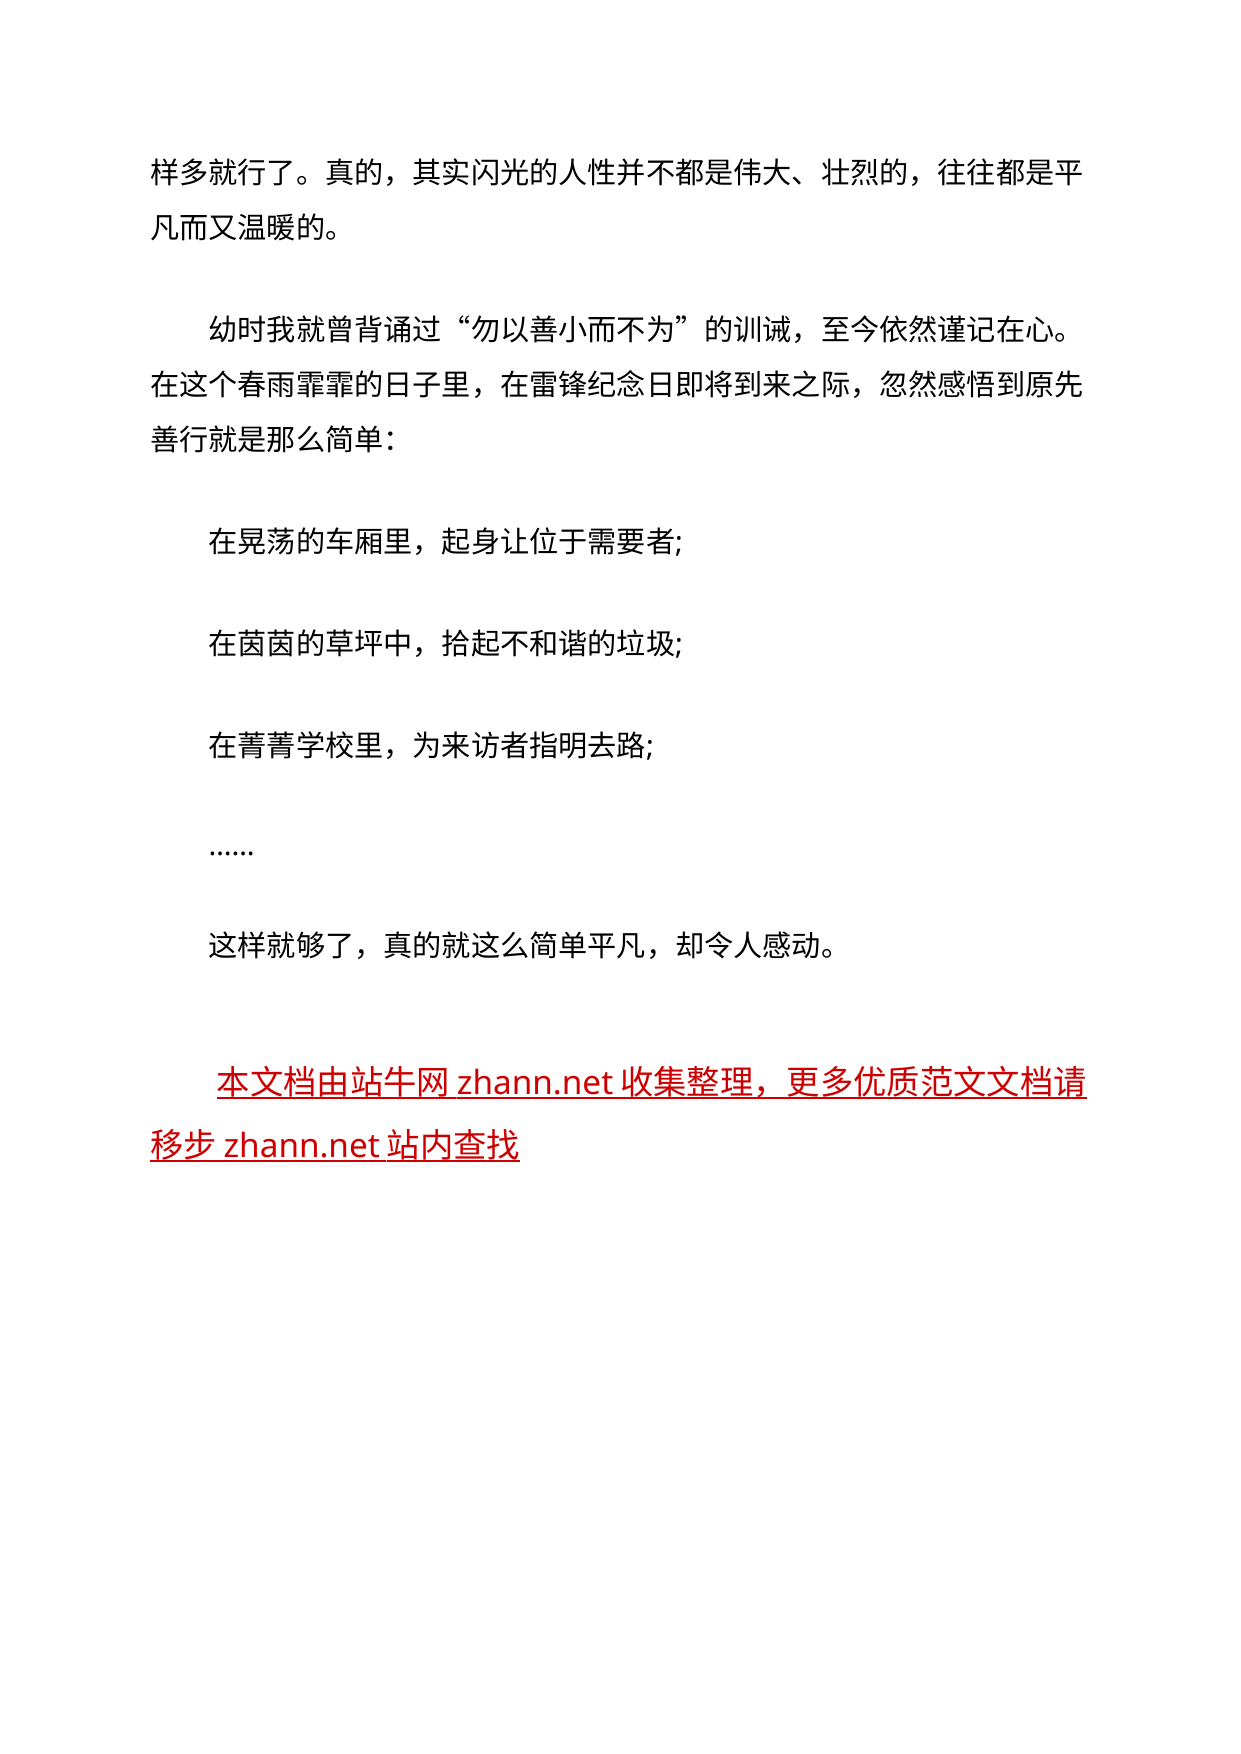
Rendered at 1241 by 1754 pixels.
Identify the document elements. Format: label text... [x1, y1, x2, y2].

text 在菁菁学校里，为来访者指明去路; [150, 722, 1090, 764]
text 幼时我就曾背诵过“勿以善小而不为”的训诫，至今依然谨记在心。在这个春雨霏霏的日子里，在雷锋纪念日即将到来之际，忽然感悟到原先善行就是那么简单： [150, 307, 1090, 459]
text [150, 150, 1090, 247]
text 这样就够了，真的就这么简单平凡，却令人感动。 [150, 923, 1090, 965]
text 本文档由站牛网zhann.net收集整理，更多优质范文文档请移步zhann.net站内查找 [150, 1056, 1090, 1167]
text 在晃荡的车厢里，起身让位于需要者; [150, 518, 1090, 561]
text 在茵茵的草坪中，拾起不和谐的垃圾; [150, 620, 1090, 663]
text …… [150, 824, 1090, 864]
